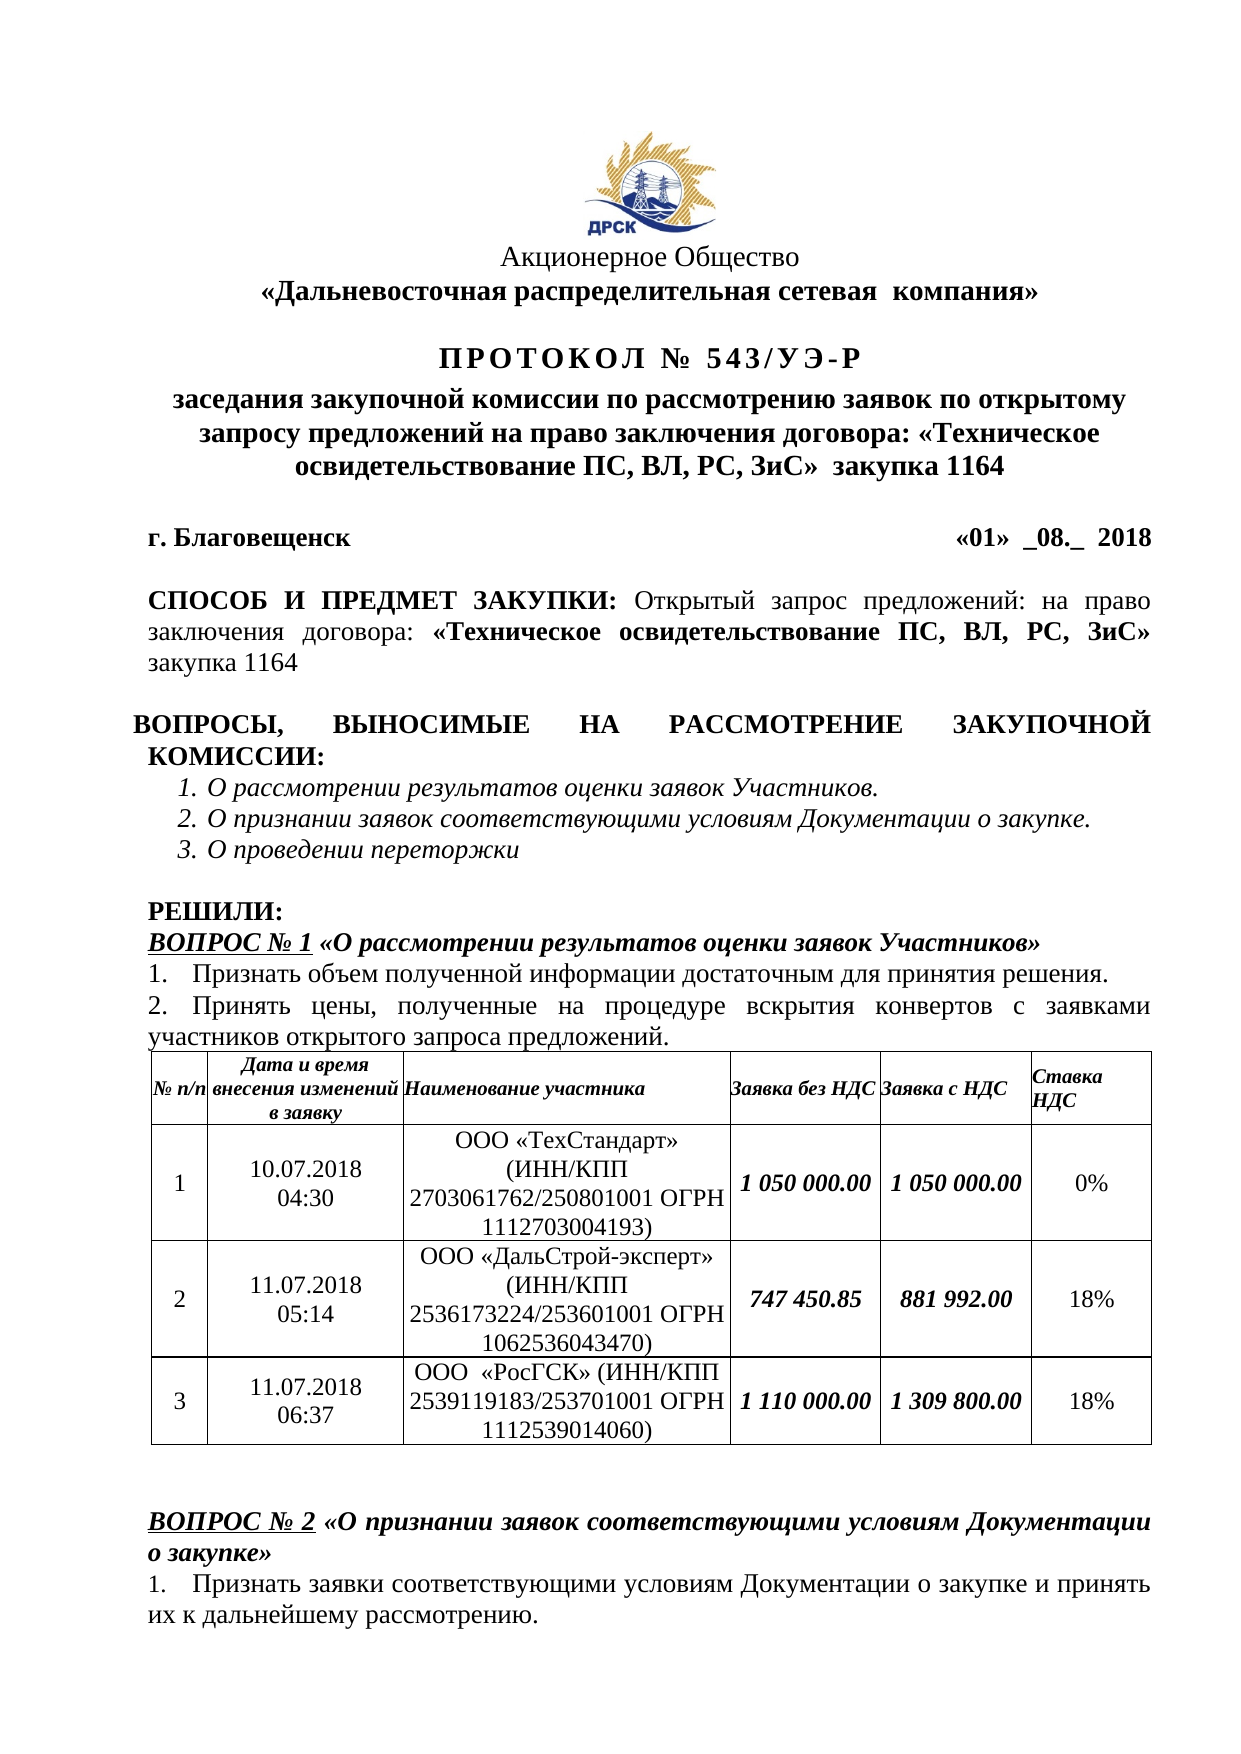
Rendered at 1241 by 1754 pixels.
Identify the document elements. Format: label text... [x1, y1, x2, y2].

table_cell ООО «ТехСтандарт» (ИНН/КПП 2703061762/250801001 ОГРН 1112703004193) [404, 1125, 730, 1240]
table_cell 1 050 000.00 [731, 1125, 880, 1240]
table_header № п/п [152, 1052, 207, 1124]
list РЕШИЛИ: [148, 895, 1152, 926]
list Признать заявки соответствующими условиям Документации о закупке и принять их к дальнейшему рассмотрению. [148, 1567, 1152, 1629]
table_header Заявка без НДС [731, 1052, 880, 1124]
table_cell ООО «РосГСК» (ИНН/КПП 2539119183/253701001 ОГРН 1112539014060) [404, 1358, 730, 1444]
table_header Дата и время внесения изменений в заявку [208, 1052, 403, 1124]
text ПРОТОКОЛ № 543/УЭ-Р [148, 340, 1152, 375]
list О проведении переторжки [177, 833, 1152, 864]
table_cell 10.07.2018 04:30 [208, 1125, 403, 1240]
table_header г. Благовещенск [136, 522, 651, 553]
table_cell 11.07.2018 05:14 [208, 1241, 403, 1356]
table_cell 18% [1032, 1358, 1151, 1444]
table_cell 3 [152, 1358, 207, 1444]
table_cell 881 992.00 [881, 1241, 1031, 1356]
table_cell 2 [152, 1241, 207, 1356]
text «Дальневосточная распределительная сетевая компания» [148, 273, 1152, 307]
text ВОПРОС № 2 «О признании заявок соответствующими условиям Документации о закупке» [148, 1504, 1152, 1567]
table_cell 11.07.2018 06:37 [208, 1358, 403, 1444]
table_cell 1 110 000.00 [731, 1358, 880, 1444]
list О признании заявок соответствующими условиям Документации о закупке. [177, 802, 1152, 833]
picture [583, 131, 717, 240]
list О рассмотрении результатов оценки заявок Участников. [177, 771, 1152, 802]
list Признать объем полученной информации достаточным для принятия решения. [148, 958, 1152, 989]
table_cell 1 050 000.00 [881, 1125, 1031, 1240]
table_header Ставка НДС [1032, 1052, 1151, 1124]
list заседания закупочной комиссии по рассмотрению заявок по открытому запросу предложений на право заключения договора: «Техническое освидетельствование ПС, ВЛ, РС, ЗиС» закупка 1164 [148, 381, 1152, 482]
text СПОСОБ И ПРЕДМЕТ ЗАКУПКИ: Открытый запрос предложений: на право заключения договора: «Техническое освидетельствование ПС, ВЛ, РС, ЗиС» закупка 1164 [148, 584, 1152, 677]
text ВОПРОС № 1 «О рассмотрении результатов оценки заявок Участников» [148, 926, 1152, 958]
table_header «01» _08._ 2018 [651, 522, 1163, 553]
list Принять цены, полученные на процедуре вскрытия конвертов с заявками участников открытого запроса предложений. [148, 989, 1152, 1051]
table_header Заявка с НДС [881, 1052, 1031, 1124]
table_cell 1 [152, 1125, 207, 1240]
table_header Наименование участника [404, 1052, 730, 1124]
table_cell 0% [1032, 1125, 1151, 1240]
table_cell ООО «ДальСтрой-эксперт» (ИНН/КПП 2536173224/253601001 ОГРН 1062536043470) [404, 1241, 730, 1356]
table_cell 18% [1032, 1241, 1151, 1356]
table_cell 1 309 800.00 [881, 1358, 1031, 1444]
table_cell 747 450.85 [731, 1241, 880, 1356]
text ВОПРОСЫ, ВЫНОСИМЫЕ НА РАССМОТРЕНИЕ ЗАКУПОЧНОЙ КОМИССИИ: [133, 708, 1152, 771]
text Акционерное Общество [148, 239, 1152, 273]
